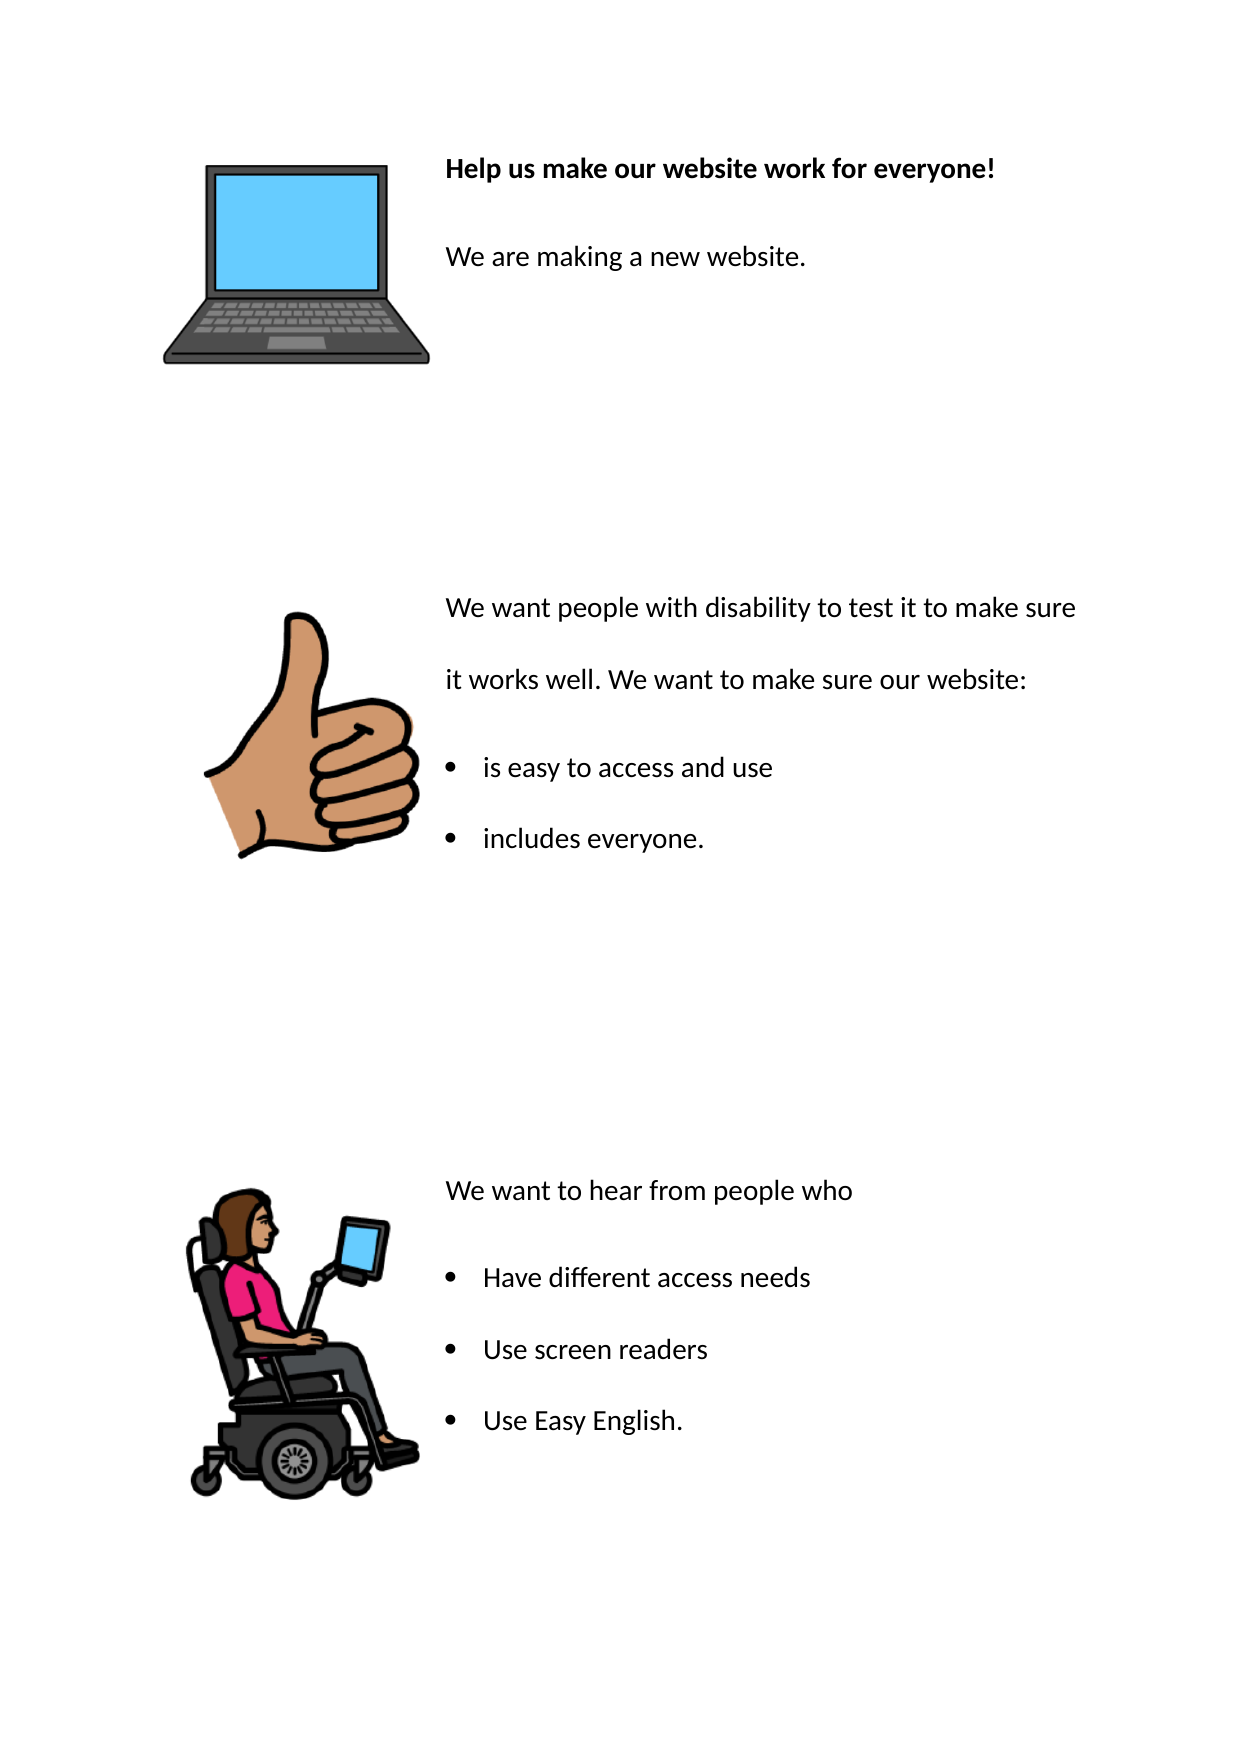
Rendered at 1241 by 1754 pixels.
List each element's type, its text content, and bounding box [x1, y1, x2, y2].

picture [150, 150, 438, 375]
list is easy to access and use [445, 749, 1090, 784]
text We are making a new website. [445, 238, 1090, 273]
picture [181, 600, 432, 863]
text We want people with disability to test it to make sure it works well. We want to make sure our website: [445, 589, 1090, 696]
list Use Easy English. [445, 1402, 1090, 1438]
list includes everyone. [445, 820, 1090, 856]
picture [168, 1178, 428, 1507]
text Help us make our website work for everyone! [445, 150, 1090, 186]
text We want to hear from people who [445, 1172, 1090, 1207]
list Have different access needs [445, 1259, 1090, 1295]
list Use screen readers [445, 1331, 1090, 1366]
